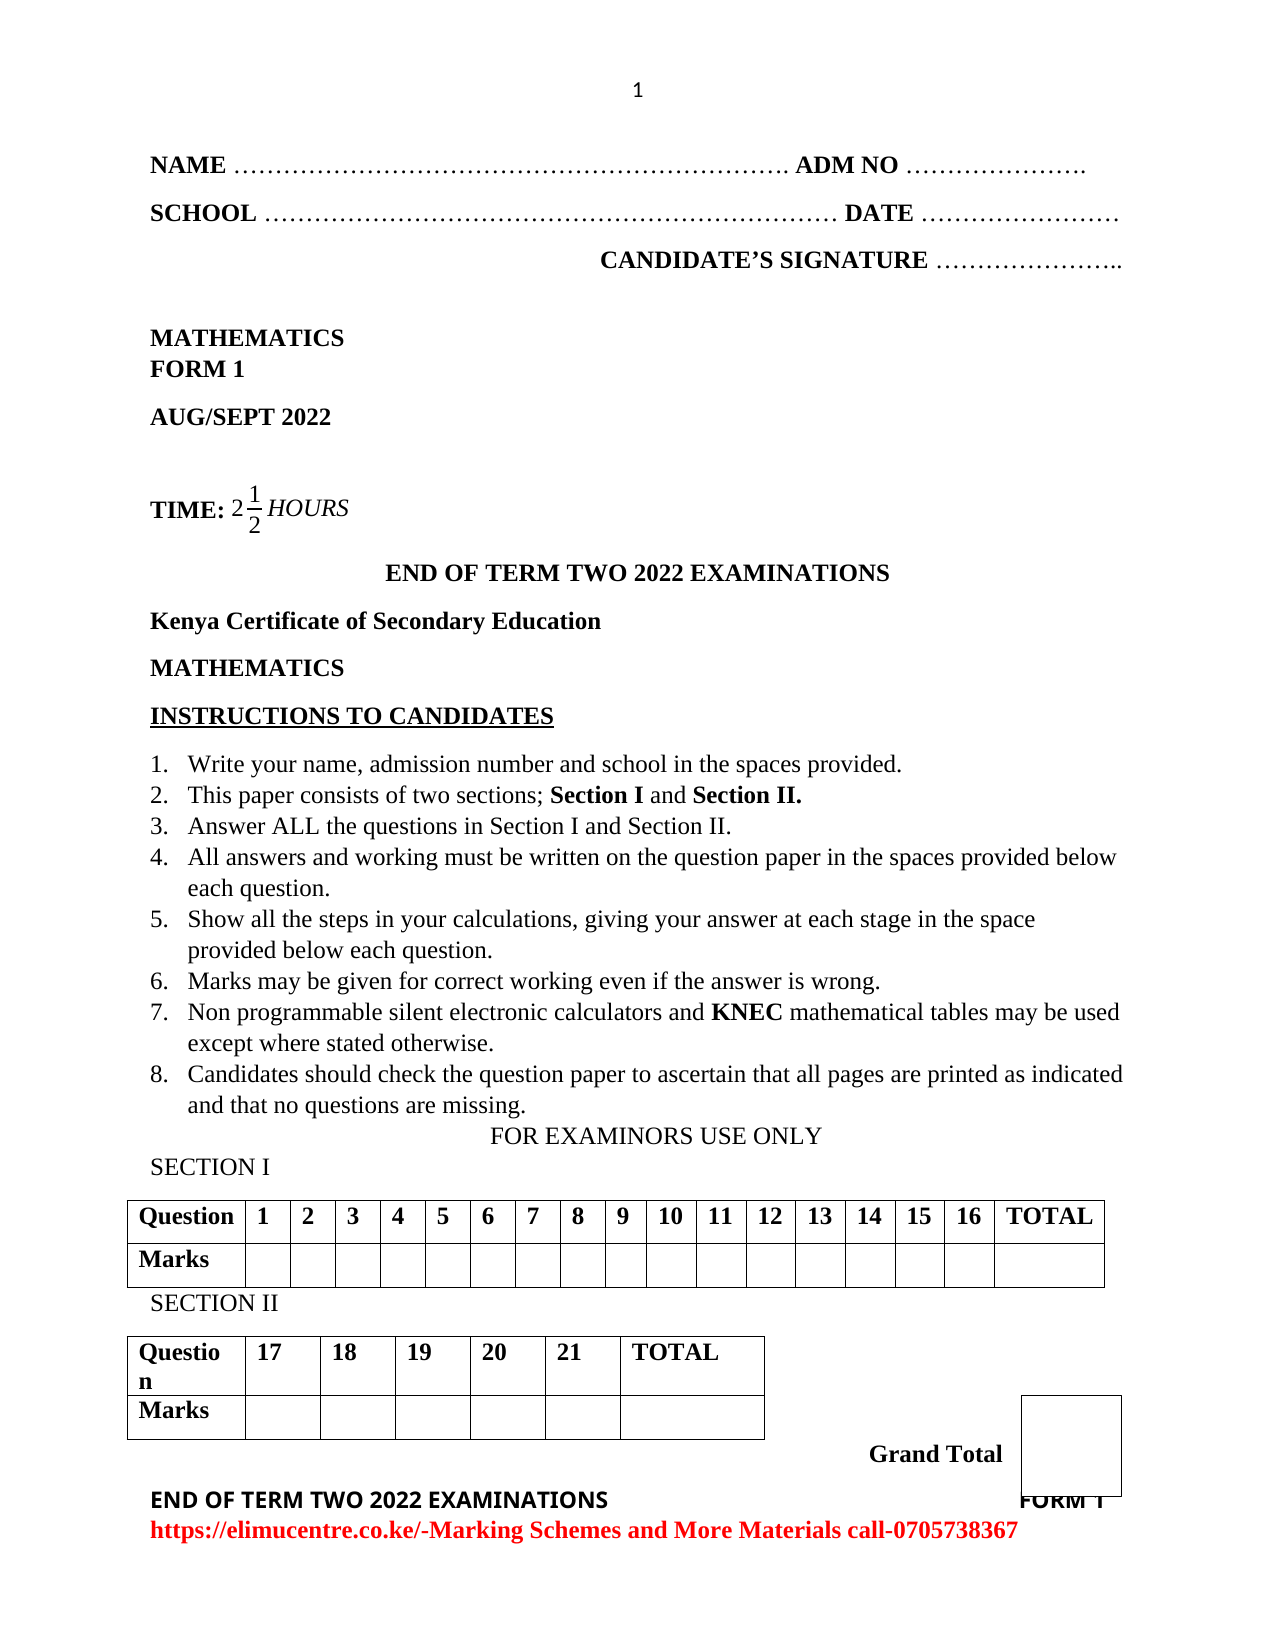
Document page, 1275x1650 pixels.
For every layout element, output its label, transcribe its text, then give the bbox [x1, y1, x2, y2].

table_cell [647, 1244, 696, 1287]
table_cell [846, 1244, 895, 1287]
table_cell [396, 1396, 470, 1438]
table_header 21 [546, 1337, 620, 1394]
table_header 15 [896, 1201, 944, 1243]
table_cell [546, 1396, 620, 1438]
list SECTION I [150, 1152, 1125, 1181]
table_header TOTAL [995, 1201, 1104, 1243]
text NAME …………………………………………………………. ADM NO …………………. [150, 150, 1125, 179]
table_header 10 [647, 1201, 696, 1243]
table_cell [471, 1396, 545, 1438]
table_header 4 [381, 1201, 425, 1243]
list Non programmable silent electronic calculators and KNEC mathematical tables may be used except where stated otherwise. [150, 997, 1125, 1057]
list All answers and working must be written on the question paper in the spaces provided below each question. [150, 842, 1125, 902]
text TIME: [150, 450, 1125, 539]
text SECTION II [150, 1288, 1125, 1317]
table_cell Marks [128, 1244, 245, 1287]
table_cell [336, 1244, 380, 1287]
table_header 17 [246, 1337, 320, 1394]
table_header 7 [516, 1201, 560, 1243]
text MATHEMATICS [150, 653, 1125, 682]
table_cell [697, 1244, 746, 1287]
table_cell [896, 1244, 944, 1287]
table_cell [561, 1244, 605, 1287]
list Show all the steps in your calculations, giving your answer at each stage in the space provided below each question. [150, 904, 1125, 964]
table_header 3 [336, 1201, 380, 1243]
table_header 13 [796, 1201, 845, 1243]
table_cell [995, 1244, 1104, 1287]
table_cell [945, 1244, 994, 1287]
list Marks may be given for correct working even if the answer is wrong. [150, 966, 1125, 995]
text SCHOOL …………………………………………………………… DATE …………………… [150, 198, 1125, 226]
table_header 11 [697, 1201, 746, 1243]
table_cell [621, 1396, 764, 1438]
table_header 12 [747, 1201, 795, 1243]
list This paper consists of two sections; Section I and Section II. [150, 780, 1125, 809]
text MATHEMATICS FORM 1 [150, 293, 1125, 383]
text CANDIDATE’S SIGNATURE ………………….. [150, 245, 1125, 274]
list Candidates should check the question paper to ascertain that all pages are printed as indicated and that no questions are missing. [150, 1059, 1125, 1119]
table_header 2 [291, 1201, 335, 1243]
text Kenya Certificate of Secondary Education [150, 606, 1125, 634]
table_cell [381, 1244, 425, 1287]
text Grand Total [150, 1439, 1021, 1468]
table_header TOTAL [621, 1337, 764, 1394]
table_header Question [128, 1201, 245, 1243]
table_header 18 [321, 1337, 395, 1394]
table_cell [471, 1244, 515, 1287]
table_cell [516, 1244, 560, 1287]
table_cell [606, 1244, 646, 1287]
table_header 9 [606, 1201, 646, 1243]
table_cell [321, 1396, 395, 1438]
table_header 6 [471, 1201, 515, 1243]
table_cell [747, 1244, 795, 1287]
text AUG/SEPT 2022 [150, 402, 1125, 431]
list FOR EXAMINORS USE ONLY [187, 1121, 1125, 1150]
table_cell Marks [128, 1396, 245, 1438]
table_header 19 [396, 1337, 470, 1394]
list Answer ALL the questions in Section I and Section II. [150, 811, 1125, 840]
table_cell [426, 1244, 470, 1287]
table_header 20 [471, 1337, 545, 1394]
table_header 1 [246, 1201, 290, 1243]
text END OF TERM TWO 2022 EXAMINATIONS [150, 558, 1125, 587]
text INSTRUCTIONS TO CANDIDATES [150, 701, 1125, 730]
table_cell [291, 1244, 335, 1287]
list Write your name, admission number and school in the spaces provided. [150, 749, 1125, 778]
table_cell [796, 1244, 845, 1287]
table_cell [246, 1244, 290, 1287]
table_header Question [128, 1337, 245, 1394]
table_header 16 [945, 1201, 994, 1243]
table_header 8 [561, 1201, 605, 1243]
table_header 14 [846, 1201, 895, 1243]
table_cell [246, 1396, 320, 1438]
table_header 5 [426, 1201, 470, 1243]
